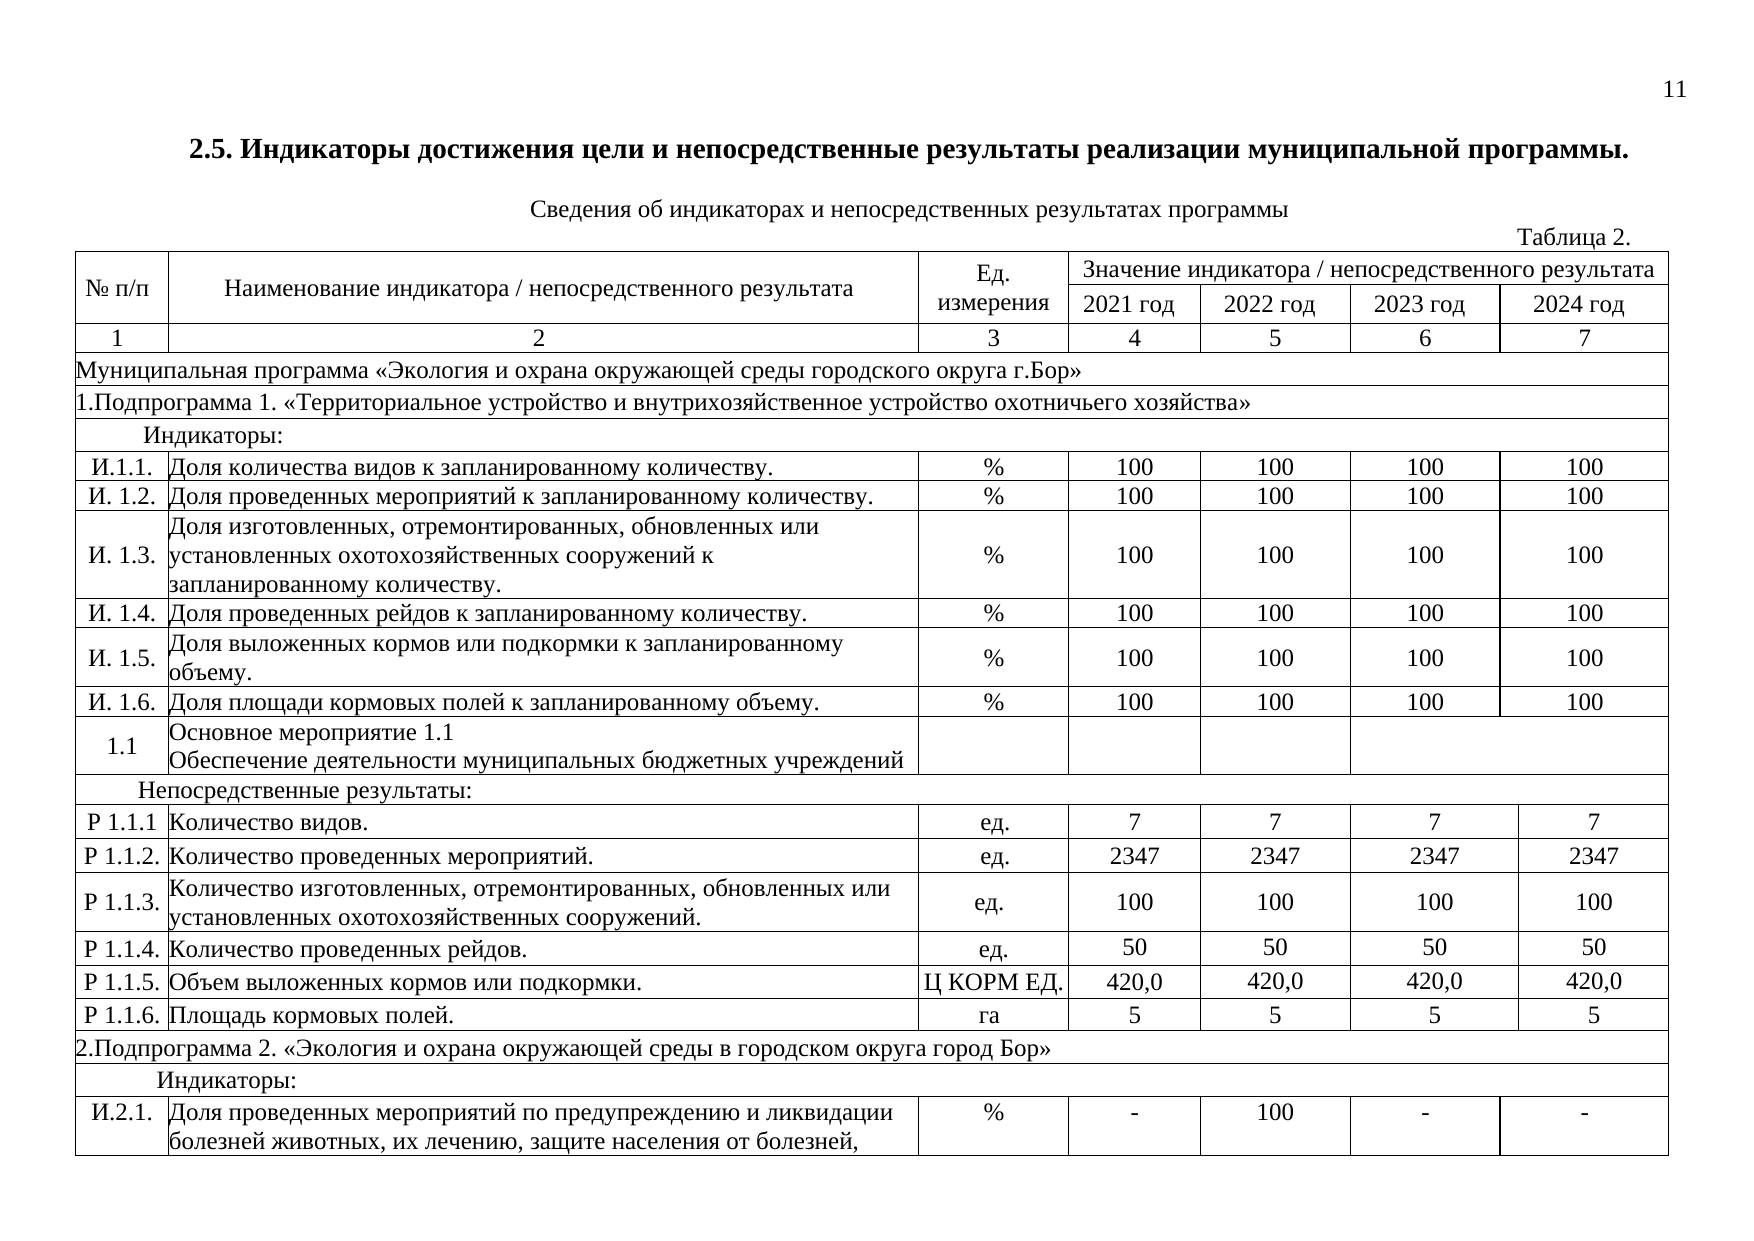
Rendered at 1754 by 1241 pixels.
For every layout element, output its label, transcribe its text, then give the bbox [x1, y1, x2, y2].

table_cell Р 1.1.6. [76, 999, 168, 1030]
table_cell 50 [1351, 932, 1518, 965]
table_cell Площадь кормовых полей. [169, 999, 918, 1030]
table_cell И. 1.6. [76, 687, 168, 716]
text Таблица 2. [75, 222, 1631, 251]
table_cell Доля проведенных рейдов к запланированному количеству. [169, 599, 918, 627]
table_cell 2024 год [1501, 285, 1668, 322]
table_cell 5 [1201, 324, 1350, 352]
table_cell 100 [1501, 481, 1668, 510]
table_cell 50 [1069, 932, 1200, 965]
table_cell 50 [1201, 932, 1350, 965]
table_cell 100 [1351, 628, 1499, 686]
table_cell И. 1.3. [76, 511, 168, 597]
table_cell 100 [1501, 599, 1668, 627]
table_cell 2347 [1069, 839, 1200, 872]
table_cell Р 1.1.4. [76, 932, 168, 965]
table_cell 100 [1201, 481, 1350, 510]
table_cell 100 [1069, 481, 1200, 510]
table_cell Р 1.1.5. [76, 966, 168, 997]
table_cell 7 [1201, 805, 1350, 838]
table_cell 100 [1069, 628, 1200, 686]
table_cell % [919, 687, 1068, 716]
table_cell 7 [1351, 805, 1518, 838]
table_cell Количество изготовленных, отремонтированных, обновленных или установленных охотохозяйственных сооружений. [169, 873, 918, 931]
table_cell 2023 год [1351, 285, 1499, 322]
table_cell 1 [76, 324, 168, 352]
table_cell % [919, 628, 1068, 686]
table_cell Р 1.1.2. [76, 839, 168, 872]
table_cell Доля изготовленных, отремонтированных, обновленных или установленных охотохозяйственных сооружений к запланированному количеству. [169, 511, 918, 597]
table_cell 2347 [1519, 839, 1668, 872]
table_cell 420,0 [1069, 966, 1200, 997]
table_header Наименование индикатора / непосредственного результата [169, 252, 918, 322]
table_cell 100 [1201, 452, 1350, 480]
table_cell Р 1.1.1 [76, 805, 168, 838]
table_cell 420,0 [1351, 966, 1518, 997]
table_cell 2347 [1351, 839, 1518, 872]
table_cell Основное мероприятие 1.1 Обеспечение деятельности муниципальных бюджетных учреждений [169, 717, 918, 774]
table_cell 100 [1501, 628, 1668, 686]
table_cell 6 [1351, 324, 1499, 352]
table_cell % [919, 511, 1068, 597]
table_cell И. 1.2. [76, 481, 168, 510]
table_cell 100 [1201, 1097, 1350, 1154]
table_cell И. 1.4. [76, 599, 168, 627]
table_cell 100 [1201, 599, 1350, 627]
table_cell 100 [1351, 452, 1499, 480]
table_cell 100 [1351, 511, 1499, 597]
table_cell 50 [1519, 932, 1668, 965]
table_cell 100 [1519, 873, 1668, 931]
table_cell [919, 717, 1068, 774]
table_cell 100 [1351, 599, 1499, 627]
text 2.5. Индикаторы достижения цели и непосредственные результаты реализации муниципальной программы. [75, 131, 1687, 165]
table_cell 100 [1201, 687, 1350, 716]
table_cell Объем выложенных кормов или подкормки. [169, 966, 918, 997]
table_cell - [1069, 1097, 1200, 1154]
table_cell 7 [1519, 805, 1668, 838]
table_cell 7 [1069, 805, 1200, 838]
table_cell - [1501, 1097, 1668, 1154]
table_cell Доля выложенных кормов или подкормки к запланированному объему. [169, 628, 918, 686]
table_cell Непосредственные результаты: [76, 775, 1668, 804]
table_cell 100 [1201, 628, 1350, 686]
table_cell % [919, 1097, 1068, 1154]
table_cell 100 [1501, 687, 1668, 716]
text Сведения об индикаторах и непосредственных результатах программы [75, 194, 1687, 222]
table_cell Доля проведенных мероприятий к запланированному количеству. [169, 481, 918, 510]
table_cell 100 [1069, 452, 1200, 480]
table_cell Количество видов. [169, 805, 918, 838]
table_cell Количество проведенных рейдов. [169, 932, 918, 965]
table_cell ед. [919, 873, 1068, 931]
table_cell 5 [1351, 999, 1518, 1030]
table_header Значение индикатора / непосредственного результата [1069, 252, 1668, 284]
table_cell % [919, 599, 1068, 627]
table_cell И. 1.5. [76, 628, 168, 686]
table_cell 100 [1501, 452, 1668, 480]
table_cell % [919, 452, 1068, 480]
table_cell [1201, 717, 1350, 774]
table_cell 2 [169, 324, 918, 352]
table_cell 4 [1069, 324, 1200, 352]
table_cell 100 [1069, 599, 1200, 627]
table_cell 7 [1501, 324, 1668, 352]
table_cell 2347 [1201, 839, 1350, 872]
table_cell Муниципальная программа «Экология и охрана окружающей среды городского округа г.Бор» [76, 353, 1668, 385]
table_cell ед. [919, 839, 1068, 872]
table_cell 100 [1201, 511, 1350, 597]
table_cell 100 [1501, 511, 1668, 597]
table_header № п/п [76, 252, 168, 322]
table_cell 420,0 [1201, 966, 1350, 997]
table_cell 100 [1069, 511, 1200, 597]
table_cell 100 [1351, 687, 1499, 716]
table_cell Количество проведенных мероприятий. [169, 839, 918, 872]
table_cell Индикаторы: [76, 419, 1668, 451]
table_cell 2022 год [1201, 285, 1350, 322]
table_cell Р 1.1.3. [76, 873, 168, 931]
table_cell Доля количества видов к запланированному количеству. [169, 452, 918, 480]
table_cell Индикаторы: [76, 1064, 1668, 1096]
table_header Ед. измерения [919, 252, 1068, 322]
table_cell 1.Подпрограмма 1. «Территориальное устройство и внутрихозяйственное устройство охотничьего хозяйства» [76, 386, 1668, 418]
table_cell 100 [1069, 687, 1200, 716]
table_cell 5 [1201, 999, 1350, 1030]
table_cell Ц КОРМ ЕД. [919, 966, 1068, 997]
table_cell [1069, 717, 1200, 774]
table_cell 100 [1351, 481, 1499, 510]
table_cell - [1351, 1097, 1499, 1154]
table_cell га [919, 999, 1068, 1030]
table_cell 420,0 [1519, 966, 1668, 997]
table_cell 100 [1069, 873, 1200, 931]
table_cell 100 [1201, 873, 1350, 931]
table_cell И.1.1. [76, 452, 168, 480]
table_cell 5 [1069, 999, 1200, 1030]
table_cell [1351, 717, 1668, 774]
table_cell 5 [1519, 999, 1668, 1030]
table_cell % [919, 481, 1068, 510]
table_cell ед. [919, 805, 1068, 838]
table_cell 2.Подпрограмма 2. «Экология и охрана окружающей среды в городском округа город Бор» [76, 1031, 1668, 1063]
table_cell 1.1 [76, 717, 168, 774]
table_cell Доля площади кормовых полей к запланированному объему. [169, 687, 918, 716]
table_cell 2021 год [1069, 285, 1200, 322]
table_cell ед. [919, 932, 1068, 965]
table_cell 100 [1351, 873, 1518, 931]
table_cell 3 [919, 324, 1068, 352]
table_cell И.2.1. [76, 1097, 168, 1154]
